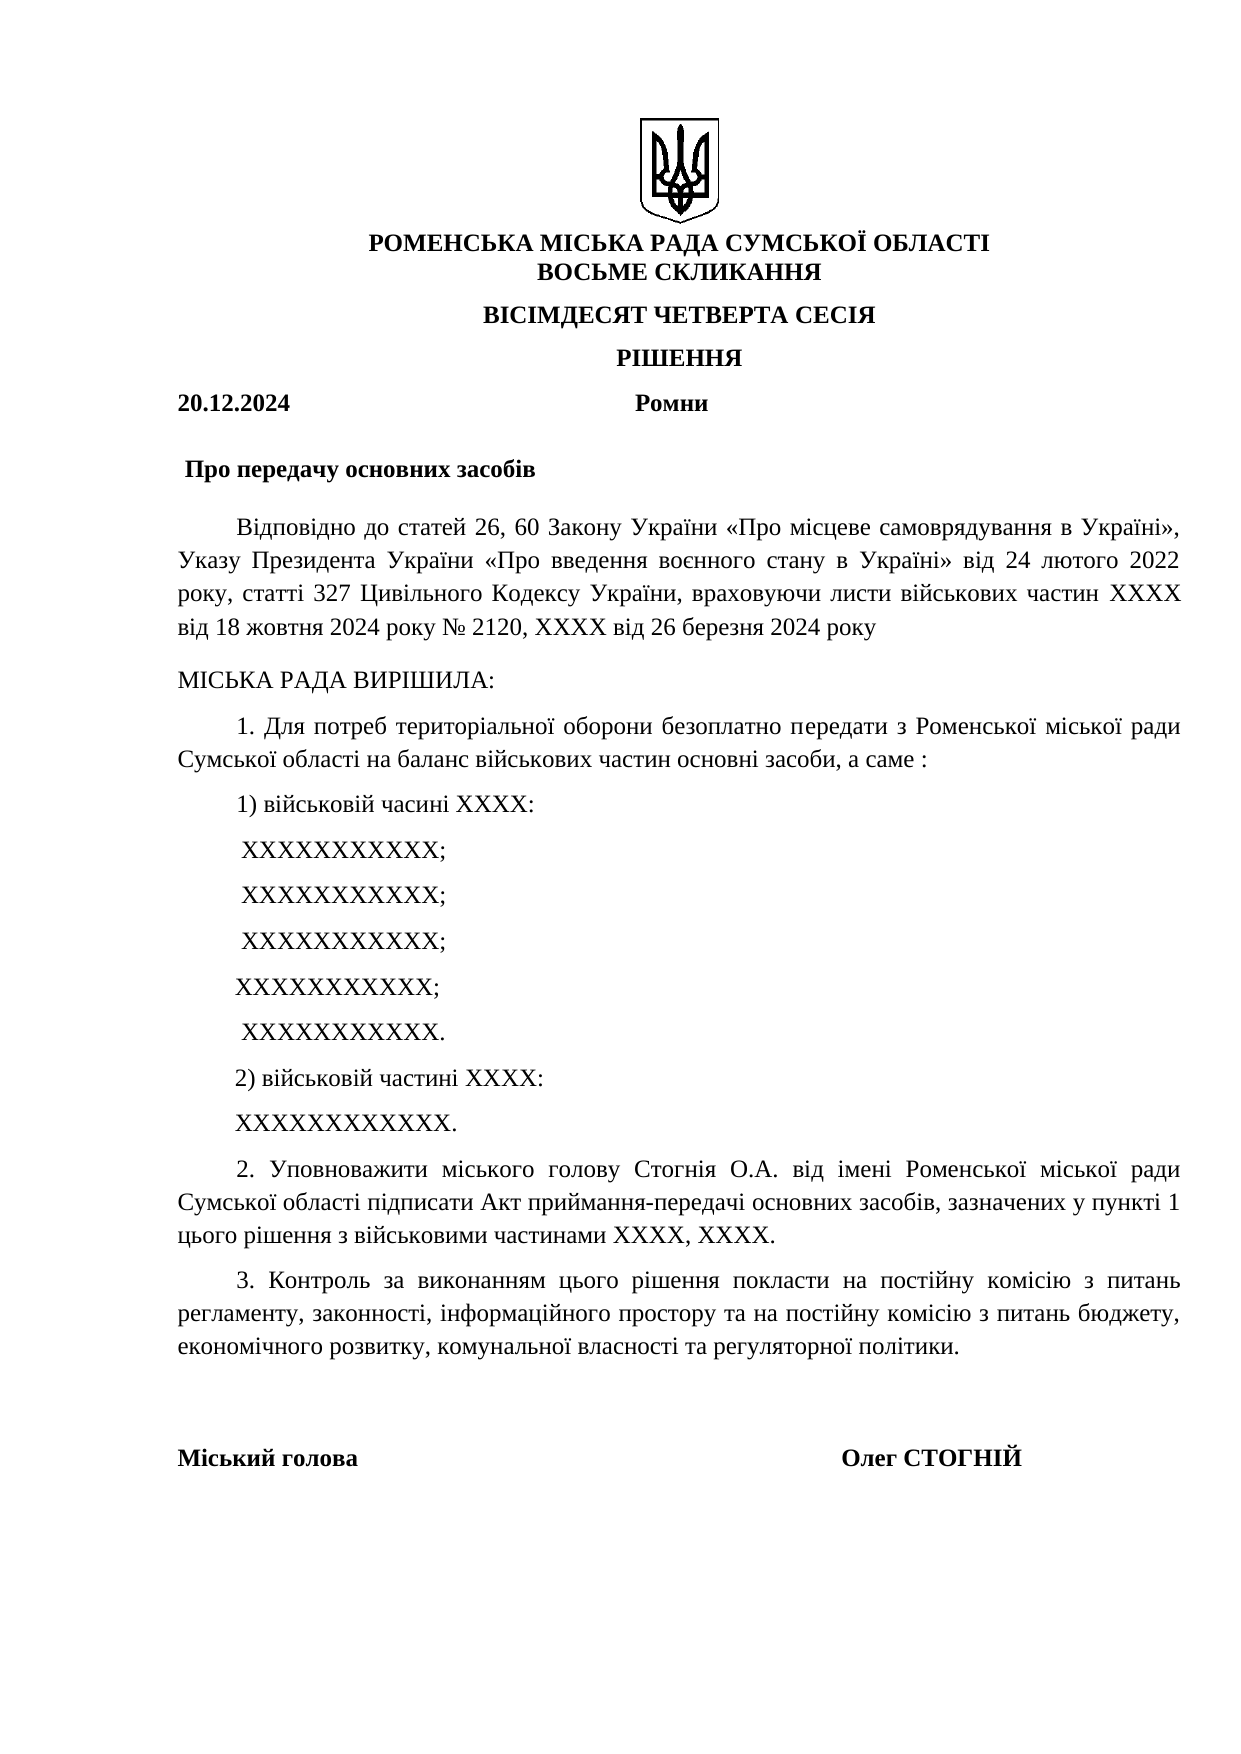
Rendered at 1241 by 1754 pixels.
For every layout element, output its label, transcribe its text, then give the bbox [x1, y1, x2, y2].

text 2) військовій частині ХХХХ: [177, 1063, 1181, 1091]
text ВОСЬМЕ СКЛИКАННЯ [177, 257, 1181, 286]
text ХХХХХХХХХХХ. [177, 1017, 1181, 1046]
text ХХХХХХХХХХХ; [177, 835, 1181, 864]
text ХХХХХХХХХХХ; [177, 881, 1181, 909]
text ХХХХХХХХХХХ; [177, 926, 1181, 955]
text РОМЕНСЬКА МІСЬКА РАДА СУМСЬКОЇ ОБЛАСТІ [177, 228, 1181, 257]
text 2. Уповноважити міського голову Стогнія О.А. від імені Роменської міської ради Сумської області підписати Акт приймання-передачі основних засобів, зазначених у пункті 1 цього рішення з військовими частинами ХХХХ, ХХХХ. [177, 1154, 1181, 1248]
picture [639, 118, 719, 225]
text 3. Контроль за виконанням цього рішення покласти на постійну комісію з питань регламенту, законності, інформаційного простору та на постійну комісію з питань бюджету, економічного розвитку, комунальної власності та регуляторної політики. [177, 1265, 1181, 1360]
text РІШЕННЯ [177, 343, 1181, 372]
table_header Про передачу основних засобів [185, 455, 1144, 512]
text 20.12.2024 Ромни [177, 388, 1181, 417]
text ХХХХХХХХХХХ; [177, 972, 1181, 1000]
text 1. Для потреб територіальної оборони безоплатно передати з Роменської міської ради Сумської області на баланс військових частин основні засоби, а саме : [177, 711, 1181, 773]
text МІСЬКА РАДА ВИРІШИЛА: [177, 665, 1181, 694]
text Відповідно до статей 26, 60 Закону України «Про місцеве самоврядування в Україні», Указу Президента України «Про введення воєнного стану в Україні» від 24 лютого 2022 року, статті 327 Цивільного Кодексу України, враховуючи листи військових частин ХХХХ від 18 жовтня 2024 року № 2120, ХХХХ від 26 березня 2024 року [177, 512, 1181, 640]
text 1) військовій часині ХХХХ: [177, 789, 1181, 818]
text Міський голова Олег СТОГНІЙ [177, 1443, 1181, 1472]
text ХХХХХХХХХХХХ. [177, 1108, 1181, 1137]
text ВІСІМДЕСЯТ ЧЕТВЕРТА СЕСІЯ [177, 300, 1181, 329]
